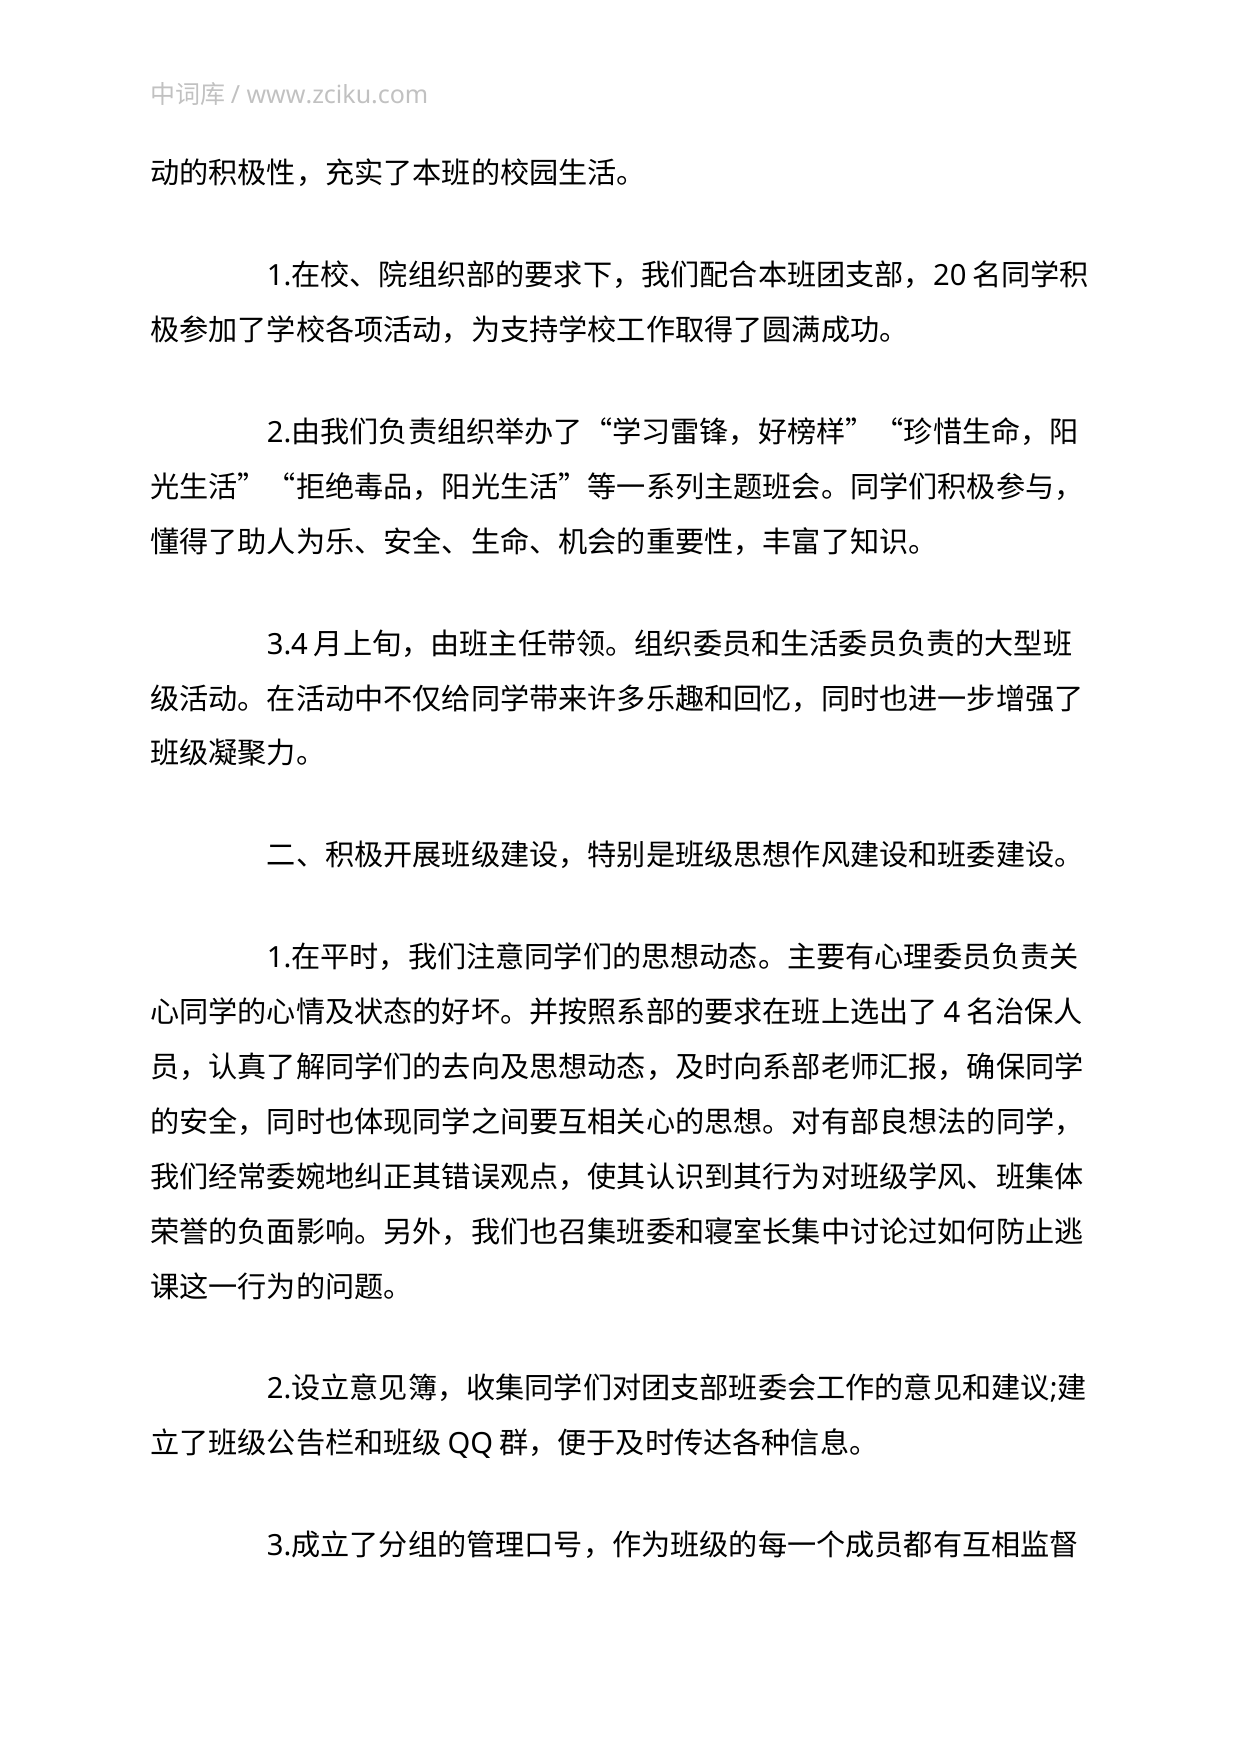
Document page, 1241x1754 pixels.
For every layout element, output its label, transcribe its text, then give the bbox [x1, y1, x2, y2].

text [150, 150, 1090, 192]
text 2.设立意见簿，收集同学们对团支部班委会工作的意见和建议;建立了班级公告栏和班级QQ群，便于及时传达各种信息。 [150, 1365, 1090, 1462]
text 1.在校、院组织部的要求下，我们配合本班团支部，20名同学积极参加了学校各项活动，为支持学校工作取得了圆满成功。 [150, 252, 1090, 349]
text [150, 1522, 1090, 1564]
text 3.4月上旬，由班主任带领。组织委员和生活委员负责的大型班级活动。在活动中不仅给同学带来许多乐趣和回忆，同时也进一步增强了班级凝聚力。 [150, 620, 1090, 772]
text 1.在平时，我们注意同学们的思想动态。主要有心理委员负责关心同学的心情及状态的好坏。并按照系部的要求在班上选出了4名治保人员，认真了解同学们的去向及思想动态，及时向系部老师汇报，确保同学的安全，同时也体现同学之间要互相关心的思想。对有部良想法的同学，我们经常委婉地纠正其错误观点，使其认识到其行为对班级学风、班集体荣誉的负面影响。另外，我们也召集班委和寝室长集中讨论过如何防止逃课这一行为的问题。 [150, 934, 1090, 1306]
text 2.由我们负责组织举办了“学习雷锋，好榜样”“珍惜生命，阳光生活”“拒绝毒品，阳光生活”等一系列主题班会。同学们积极参与，懂得了助人为乐、安全、生命、机会的重要性，丰富了知识。 [150, 408, 1090, 561]
text 二、积极开展班级建设，特别是班级思想作风建设和班委建设。 [150, 832, 1090, 874]
